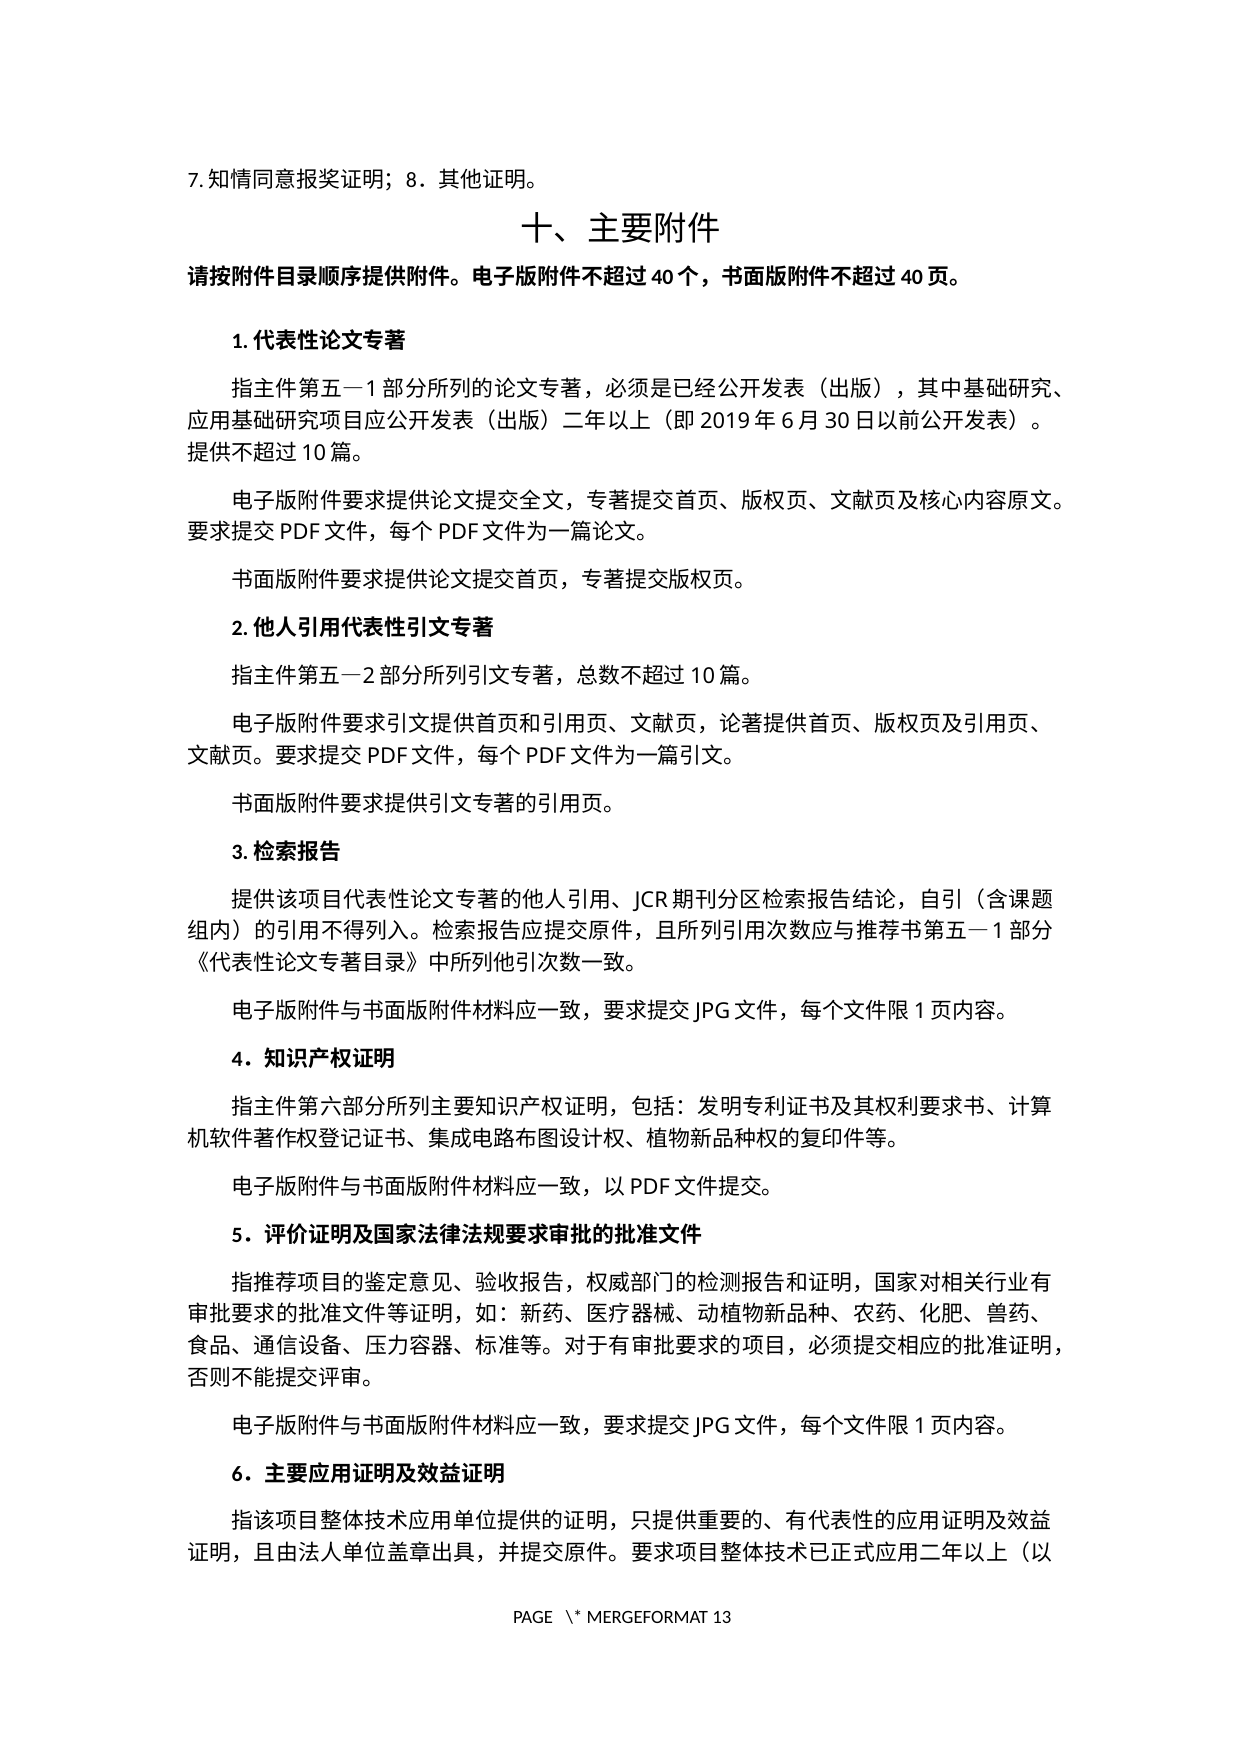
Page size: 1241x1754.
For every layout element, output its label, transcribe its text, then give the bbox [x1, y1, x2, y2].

text 十、主要附件 [187, 194, 1053, 259]
text 指主件第五—1部分所列的论文专著，必须是已经公开发表（出版），其中基础研究、应用基础研究项目应公开发表（出版）二年以上（即2019年6月30日以前公开发表）。提供不超过10篇。 [187, 371, 1053, 466]
text 电子版附件要求引文提供首页和引用页、文献页，论著提供首页、版权页及引用页、文献页。要求提交PDF文件，每个PDF文件为一篇引文。 [187, 706, 1053, 770]
text 电子版附件与书面版附件材料应一致，要求提交JPG文件，每个文件限1页内容。 [187, 993, 1053, 1025]
text 4．知识产权证明 [187, 1041, 1053, 1073]
text 电子版附件与书面版附件材料应一致，以PDF文件提交。 [187, 1169, 1053, 1201]
text 电子版附件与书面版附件材料应一致，要求提交JPG文件，每个文件限1页内容。 [187, 1408, 1053, 1439]
text 7. 知情同意报奖证明；8．其他证明。 [187, 162, 1053, 194]
text 指主件第六部分所列主要知识产权证明，包括：发明专利证书及其权利要求书、计算机软件著作权登记证书、集成电路布图设计权、植物新品种权的复印件等。 [187, 1089, 1053, 1152]
text 5．评价证明及国家法律法规要求审批的批准文件 [187, 1217, 1053, 1248]
text 书面版附件要求提供引文专著的引用页。 [187, 786, 1053, 818]
text 1. 代表性论文专著 [187, 323, 1053, 355]
text 书面版附件要求提供论文提交首页，专著提交版权页。 [187, 562, 1053, 594]
text 6．主要应用证明及效益证明 [187, 1456, 1053, 1487]
text 2. 他人引用代表性引文专著 [187, 610, 1053, 642]
text 指推荐项目的鉴定意见、验收报告，权威部门的检测报告和证明，国家对相关行业有审批要求的批准文件等证明，如：新药、医疗器械、动植物新品种、农药、化肥、兽药、食品、通信设备、压力容器、标准等。对于有审批要求的项目，必须提交相应的批准证明，否则不能提交评审。 [187, 1265, 1053, 1391]
text 电子版附件要求提供论文提交全文，专著提交首页、版权页、文献页及核心内容原文。要求提交PDF文件，每个PDF文件为一篇论文。 [187, 483, 1053, 546]
text 3. 检索报告 [187, 834, 1053, 866]
text 请按附件目录顺序提供附件。电子版附件不超过40个，书面版附件不超过40页。 [187, 259, 1053, 291]
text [187, 1503, 1053, 1567]
text 提供该项目代表性论文专著的他人引用、JCR期刊分区检索报告结论，自引（含课题组内）的引用不得列入。检索报告应提交原件，且所列引用次数应与推荐书第五—1部分《代表性论文专著目录》中所列他引次数一致。 [187, 882, 1053, 977]
text 指主件第五—2部分所列引文专著，总数不超过10篇。 [187, 658, 1053, 690]
